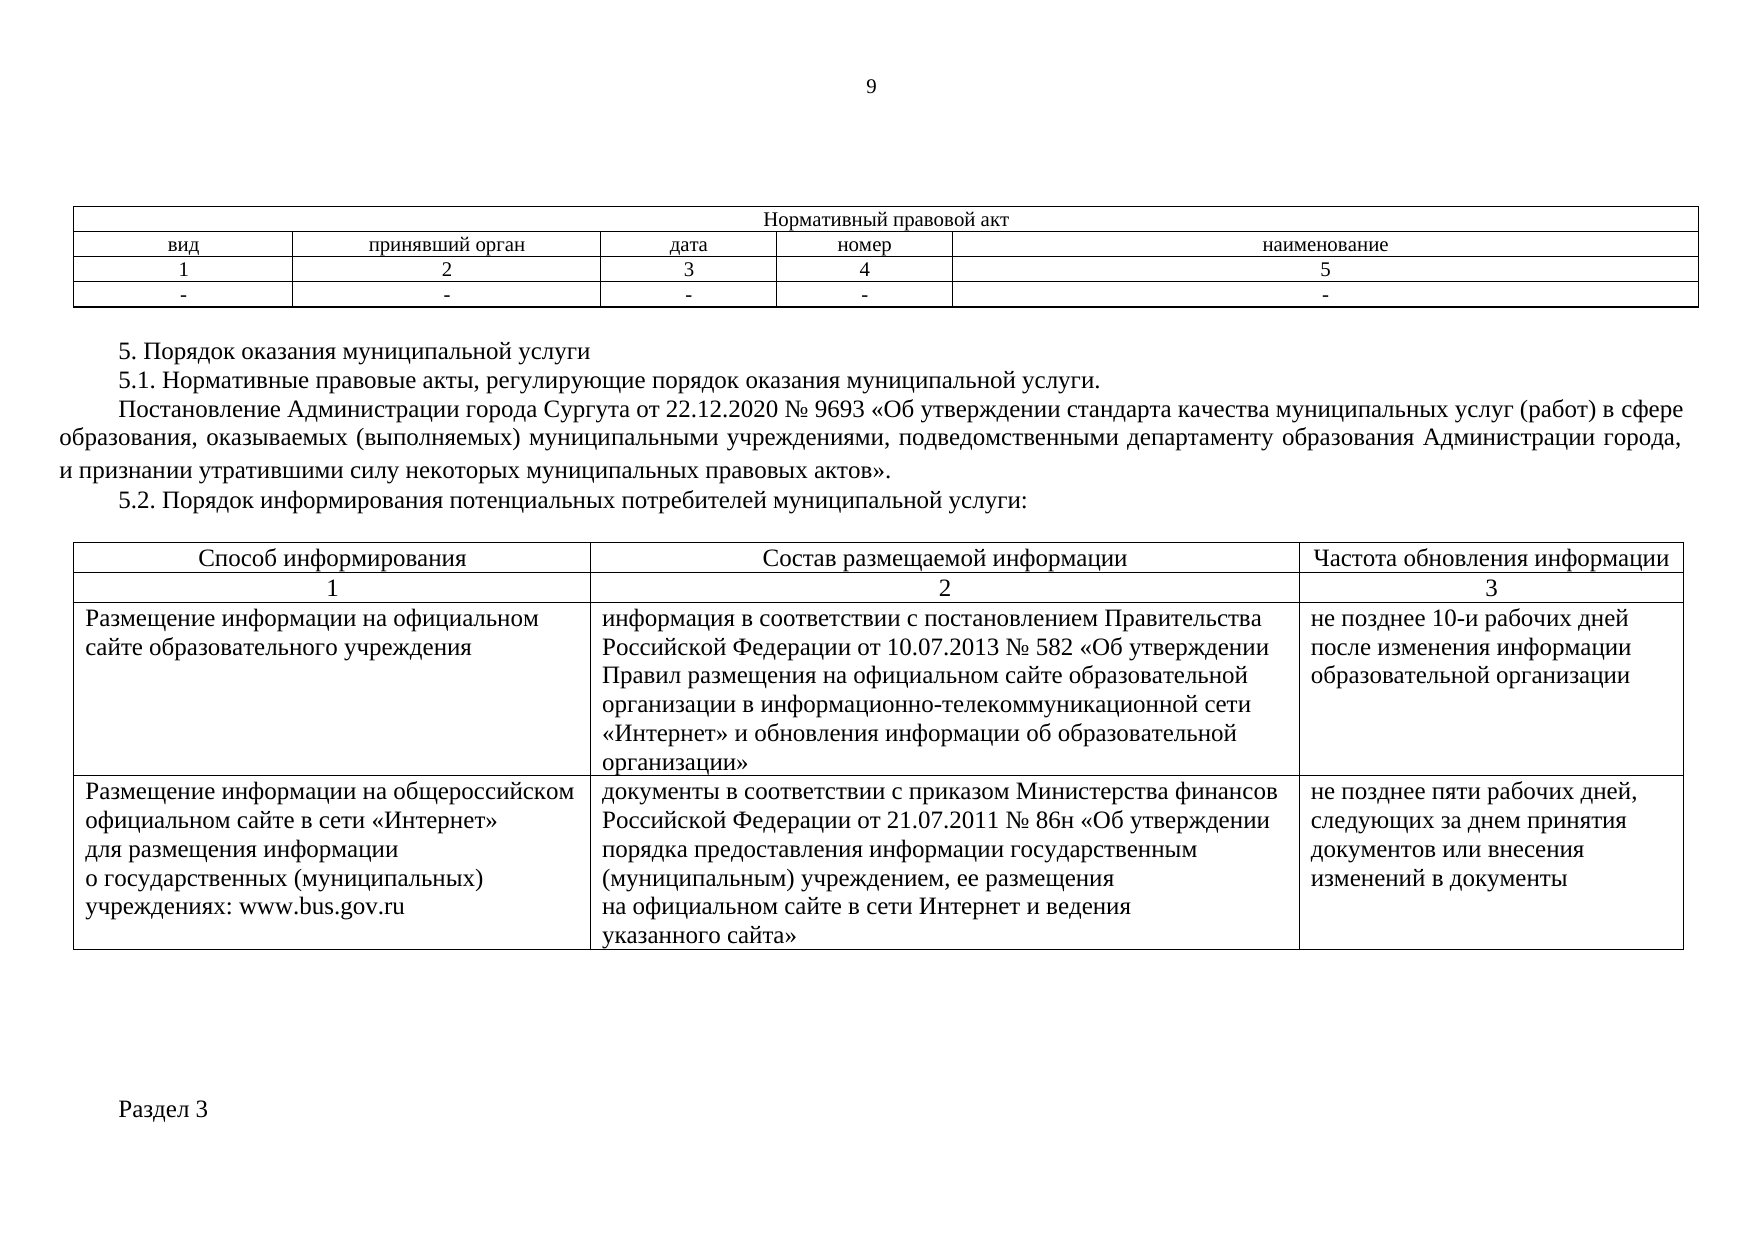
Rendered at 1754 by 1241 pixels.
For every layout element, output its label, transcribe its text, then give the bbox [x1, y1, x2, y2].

table_cell дата [601, 232, 776, 256]
table_cell номер [777, 232, 952, 256]
table_cell принявший орган [293, 232, 600, 256]
table_cell 4 [777, 257, 952, 281]
table_cell наименование [953, 232, 1698, 256]
text 5.2. Порядок информирования потенциальных потребителей муниципальной услуги: [59, 485, 1683, 513]
table_cell 1 [74, 257, 292, 281]
table_header Частота обновления информации [1300, 543, 1683, 572]
table_header Нормативный правовой акт [74, 207, 1698, 231]
table_cell 3 [1300, 573, 1683, 602]
table_cell 1 [74, 573, 590, 602]
table_cell - [74, 282, 292, 306]
table_cell - [777, 282, 952, 306]
text Раздел 3 [59, 1094, 1683, 1122]
table_cell 5 [953, 257, 1698, 281]
table_cell Размещение информации на официальном сайте образовательного учреждения [74, 603, 590, 775]
table_cell не позднее пяти рабочих дней, следующих за днем принятия документов или внесения изменений в документы [1300, 776, 1683, 949]
table_cell - [601, 282, 776, 306]
table_cell не позднее 10-и рабочих дней после изменения информации образовательной организации [1300, 603, 1683, 775]
text Постановление Администрации города Сургута от 22.12.2020 № 9693 «Об утверждении стандарта качества муниципальных услуг (работ) в сфере образования, оказываемых (выполняемых) муниципальными учреждениями, подведомственными департаменту образования Администрации города, и признании утратившими силу некоторых муниципальных правовых актов». [59, 394, 1683, 485]
table_cell 3 [601, 257, 776, 281]
table_header Способ информирования [74, 543, 590, 572]
table_cell - [293, 282, 600, 306]
text 5. Порядок оказания муниципальной услуги [118, 336, 1683, 365]
table_header Состав размещаемой информации [591, 543, 1299, 572]
table_cell информация в соответствии с постановлением Правительства Российской Федерации от 10.07.2013 № 582 «Об утверждении Правил размещения на официальном сайте образовательной организации в информационно-телекоммуникационной сети «Интернет» и обновления информации об образовательной организации» [591, 603, 1299, 775]
table_cell вид [74, 232, 292, 256]
text 5.1. Нормативные правовые акты, регулирующие порядок оказания муниципальной услуги. [118, 365, 1683, 394]
table_cell 2 [591, 573, 1299, 602]
table_cell документы в соответствии с приказом Министерства финансов Российской Федерации от 21.07.2011 № 86н «Об утверждении порядка предоставления информации государственным (муниципальным) учреждением, ее размещения на официальном сайте в сети Интернет и ведения указанного сайта» [591, 776, 1299, 949]
table_cell - [953, 282, 1698, 306]
table_cell Размещение информации на общероссийском официальном сайте в сети «Интернет» для размещения информации о государственных (муниципальных) учреждениях: www.bus.gov.ru [74, 776, 590, 949]
table_cell 2 [293, 257, 600, 281]
